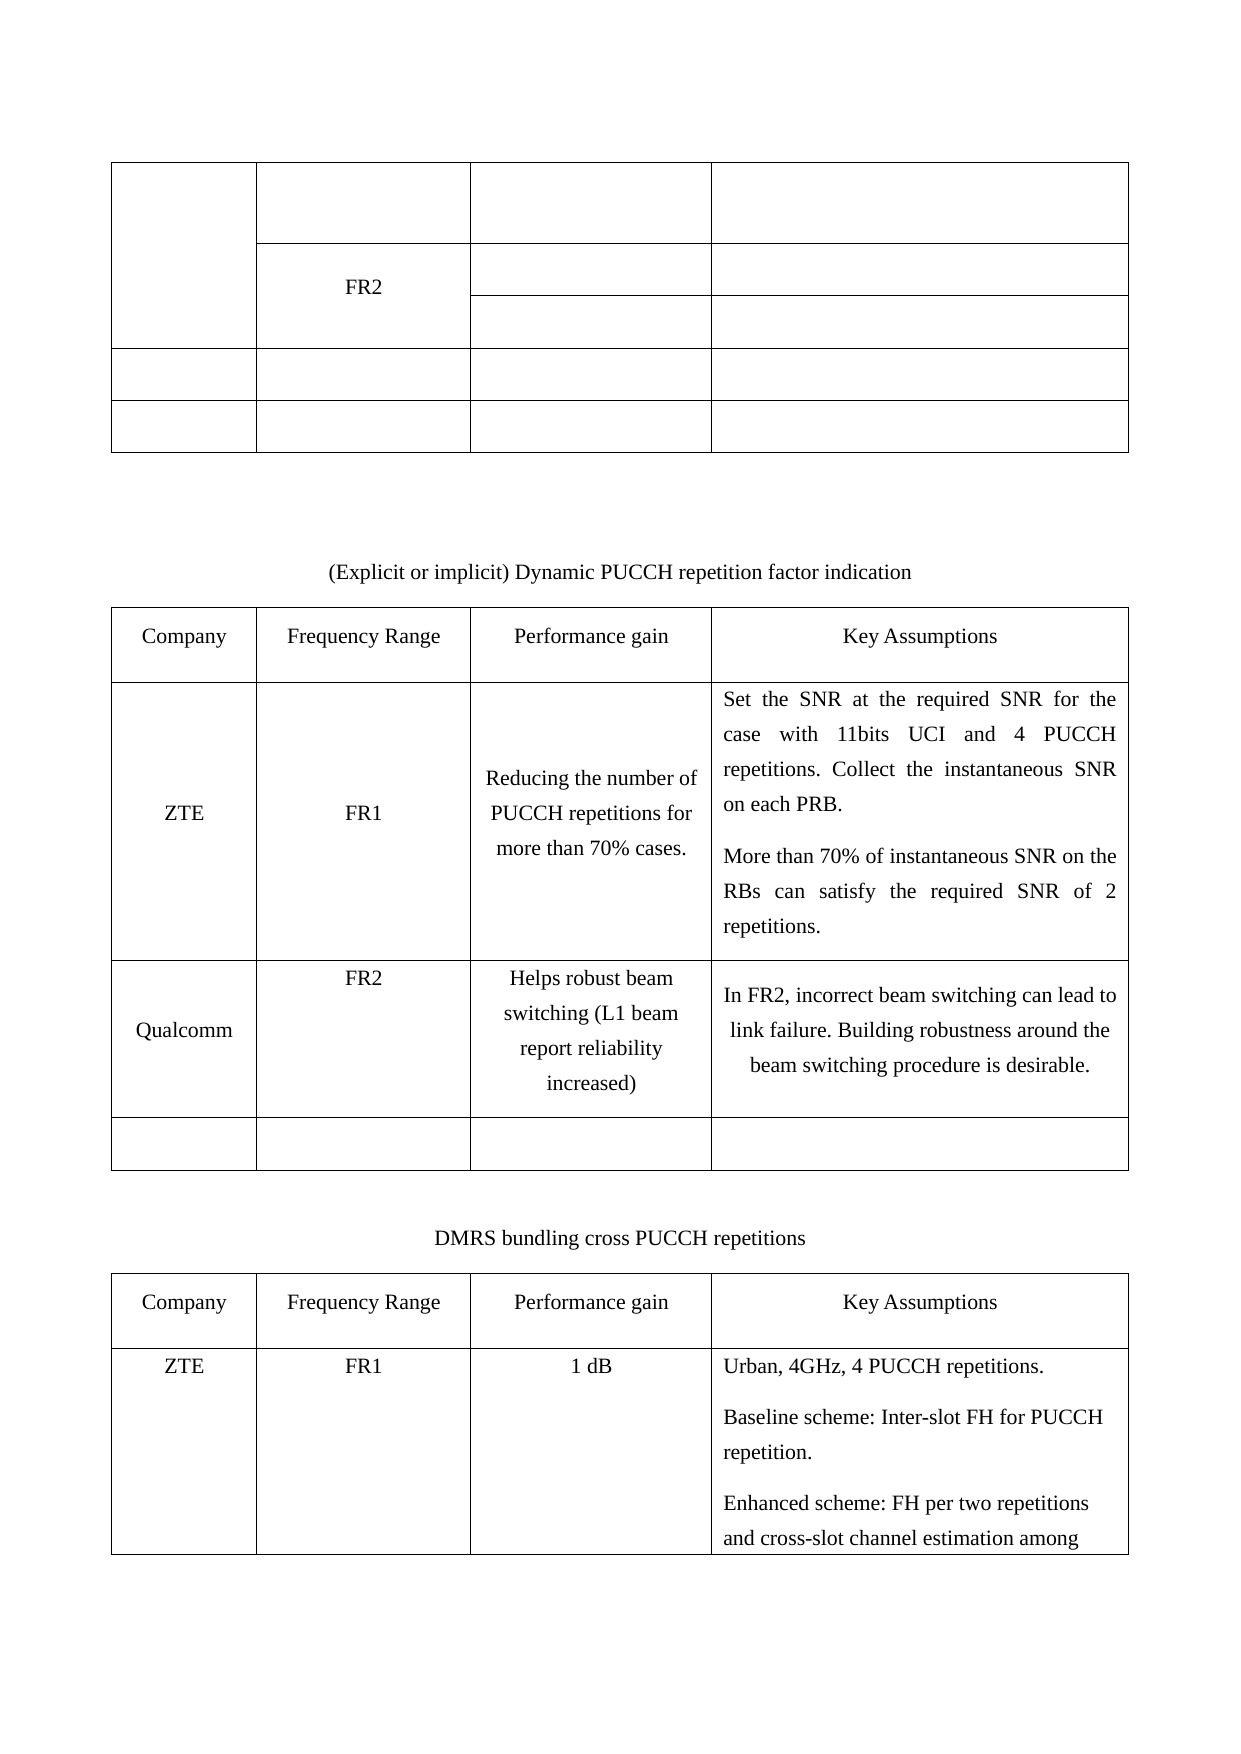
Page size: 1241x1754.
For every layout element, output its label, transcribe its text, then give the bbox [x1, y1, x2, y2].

table_header Performance gain [471, 608, 711, 682]
table_cell 1 dB [471, 1349, 711, 1554]
table_cell [257, 1118, 470, 1169]
table_header Performance gain [471, 1274, 711, 1348]
table_cell ZTE [112, 683, 256, 960]
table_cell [712, 1349, 1128, 1554]
table_cell [712, 163, 1128, 243]
table_cell In FR2, incorrect beam switching can lead to link failure. Building robustness around the beam switching procedure is desirable. [712, 961, 1128, 1117]
table_cell FR1 [257, 683, 470, 960]
table_cell [471, 1118, 711, 1169]
table_header Key Assumptions [712, 608, 1128, 682]
table_cell [471, 244, 711, 295]
table_cell [112, 1118, 256, 1169]
table_cell Qualcomm [112, 961, 256, 1117]
table_header Key Assumptions [712, 1274, 1128, 1348]
text DMRS bundling cross PUCCH repetitions [112, 1222, 1128, 1254]
table_header Company [112, 608, 256, 682]
table_cell ZTE [112, 1349, 256, 1554]
table_cell [257, 401, 470, 452]
table_cell FR1 [257, 1349, 470, 1554]
table_cell [712, 244, 1128, 295]
table_cell [712, 296, 1128, 348]
table_cell Helps robust beam switching (L1 beam report reliability increased) [471, 961, 711, 1117]
table_header Frequency Range [257, 1274, 470, 1348]
table_cell [471, 401, 711, 452]
table_cell FR2 [257, 244, 470, 348]
table_cell Reducing the number of PUCCH repetitions for more than 70% cases. [471, 683, 711, 960]
table_cell [471, 349, 711, 400]
table_cell [112, 401, 256, 452]
table_cell FR2 [257, 961, 470, 1117]
table_cell Set the SNR at the required SNR for the case with 11bits UCI and 4 PUCCH repetitions. Collect the instantaneous SNR on each PRB. More than 70% of instantaneous SNR on the RBs can satisfy the required SNR of 2 repetitions. [712, 683, 1128, 960]
table_cell [471, 296, 711, 348]
table_cell [712, 1118, 1128, 1169]
table_cell [471, 163, 711, 243]
text (Explicit or implicit) Dynamic PUCCH repetition factor indication [112, 555, 1128, 588]
table_header Frequency Range [257, 608, 470, 682]
table_cell [712, 401, 1128, 452]
table_cell [257, 349, 470, 400]
table_cell [112, 349, 256, 400]
table_header Company [112, 1274, 256, 1348]
table_cell [712, 349, 1128, 400]
